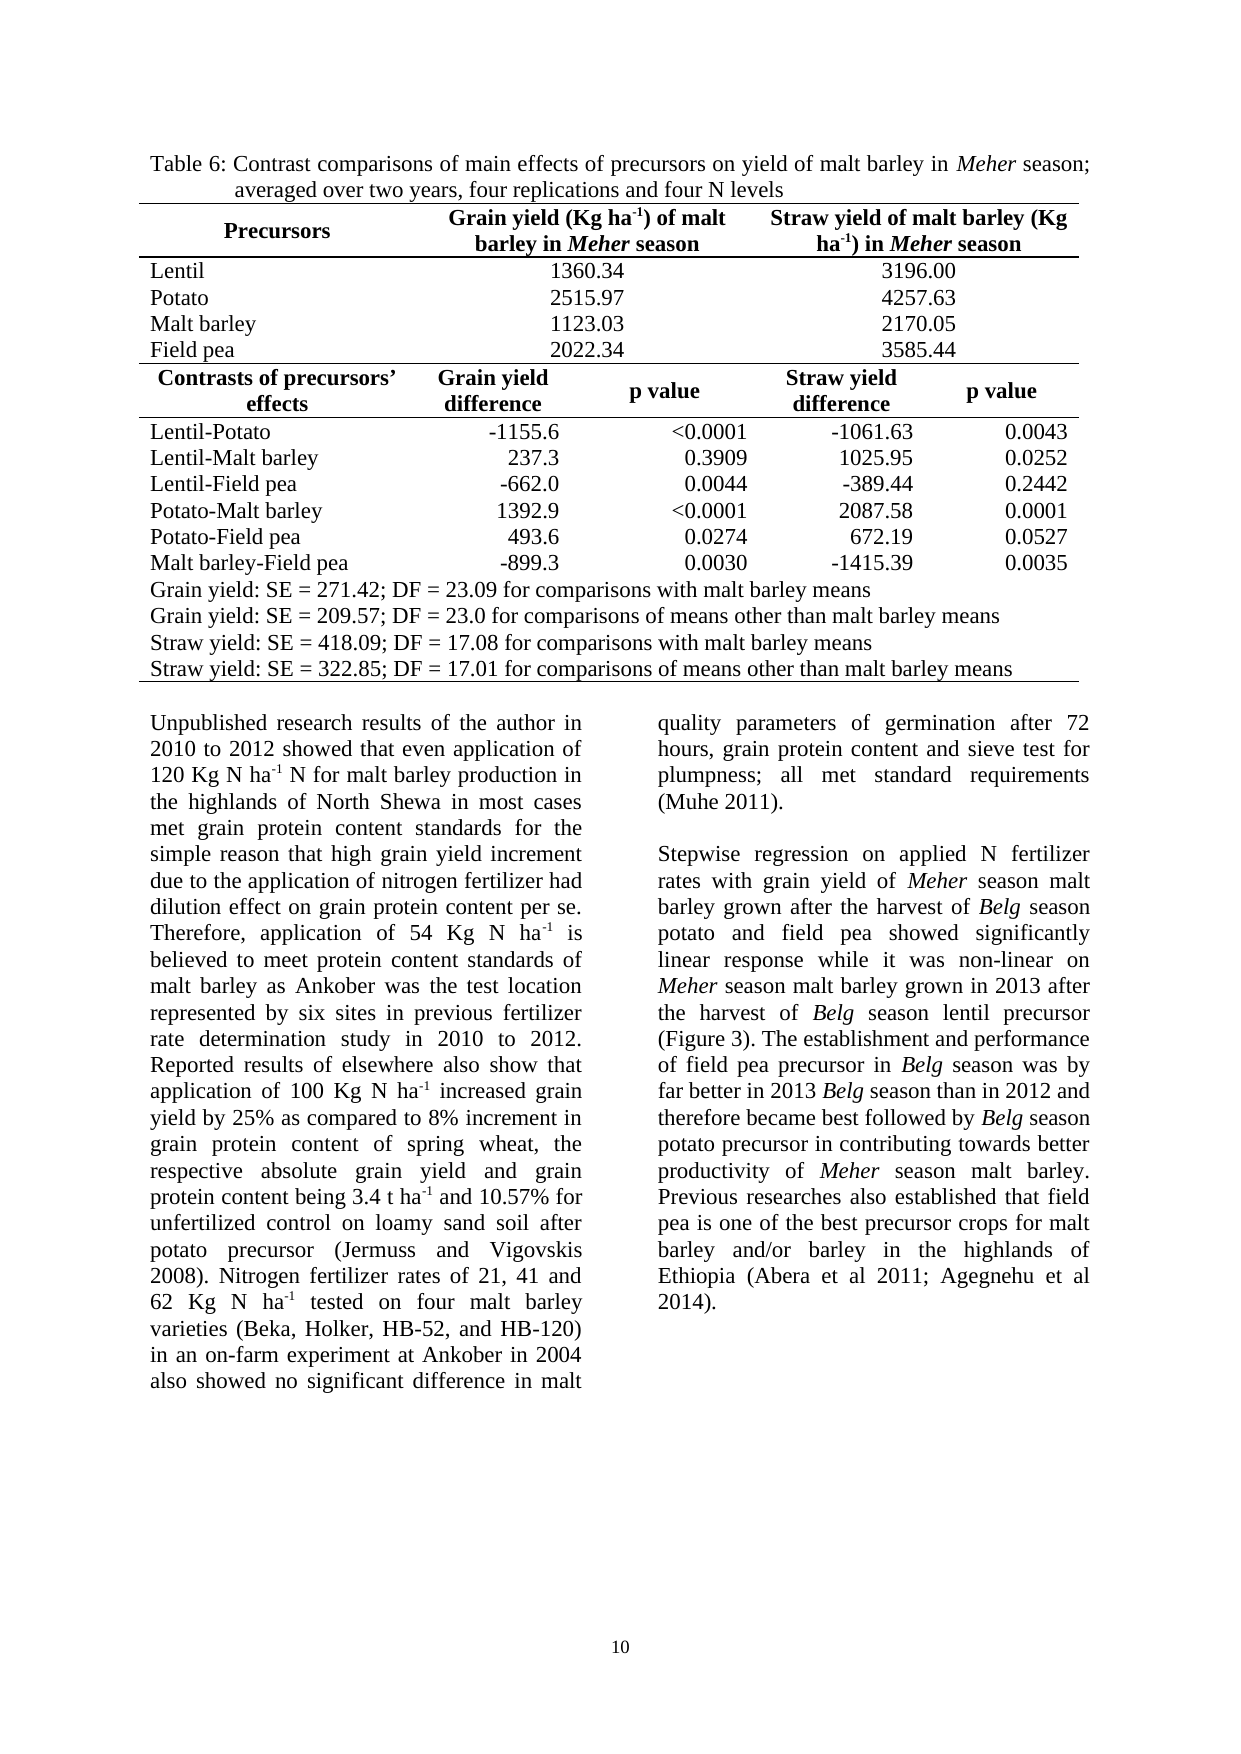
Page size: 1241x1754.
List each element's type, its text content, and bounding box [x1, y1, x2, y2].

table_header Straw yield of malt barley (Kg ha-1) in Meher season [759, 204, 1079, 256]
table_cell 1025.95 [759, 444, 924, 470]
table_cell 0.0043 [924, 418, 1079, 444]
table_cell Lentil [139, 258, 415, 284]
text Stepwise regression on applied N fertilizer rates with grain yield of Meher season malt barley grown after the harvest of Belg season potato and field pea showed significantly linear response while it was non-linear on Meher season malt barley grown in 2013 after the harvest of Belg season lentil precursor (Figure 3). The establishment and performance of field pea precursor in Belg season was by far better in 2013 Belg season than in 2012 and therefore became best followed by Belg season potato precursor in contributing towards better productivity of Meher season malt barley. Previous researches also established that field pea is one of the best precursor crops for malt barley and/or barley in the highlands of Ethiopia (Abera et al 2011; Agegnehu et al 2014). [658, 840, 1090, 1315]
table_cell <0.0001 [570, 497, 758, 523]
table_header Precursors [139, 204, 415, 256]
table_cell Grain yield: SE = 271.42; DF = 23.09 for comparisons with malt barley means [139, 576, 1079, 602]
table_cell 0.0274 [570, 523, 758, 549]
table_cell p value [570, 364, 758, 417]
table_cell 2170.05 [759, 310, 1079, 337]
table_cell Grain yield difference [415, 364, 570, 417]
table_cell Grain yield: SE = 209.57; DF = 23.0 for comparisons of means other than malt barley means [139, 602, 1079, 628]
table_cell 0.0035 [924, 550, 1079, 576]
table_cell -899.3 [415, 550, 570, 576]
table_cell Contrasts of precursors’ effects [139, 364, 415, 417]
table_cell Field pea [139, 337, 415, 363]
table_cell -662.0 [415, 470, 570, 497]
table_cell 0.0044 [570, 470, 758, 497]
table_header Grain yield (Kg ha-1) of malt barley in Meher season [415, 204, 758, 256]
table_cell 2087.58 [759, 497, 924, 523]
table_cell Malt barley-Field pea [139, 550, 415, 576]
table_cell -1155.6 [415, 418, 570, 444]
table_cell Potato-Field pea [139, 523, 415, 549]
table_cell Potato-Malt barley [139, 497, 415, 523]
table_cell p value [924, 364, 1079, 417]
table_cell Lentil-Potato [139, 418, 415, 444]
table_cell Straw yield difference [759, 364, 924, 417]
table_cell 2515.97 [415, 284, 758, 310]
table_cell 2022.34 [415, 337, 758, 363]
table_cell -1061.63 [759, 418, 924, 444]
table_cell Straw yield: SE = 418.09; DF = 17.08 for comparisons with malt barley means [139, 629, 1079, 655]
table_cell Lentil-Malt barley [139, 444, 415, 470]
table_cell 4257.63 [759, 284, 1079, 310]
table_cell 0.0527 [924, 523, 1079, 549]
table_cell -1415.39 [759, 550, 924, 576]
table_cell Straw yield: SE = 322.85; DF = 17.01 for comparisons of means other than malt barley means [139, 655, 1079, 681]
text Table 6: Contrast comparisons of main effects of precursors on yield of malt barley in Meher season; averaged over two years, four replications and four N levels [150, 150, 1090, 203]
table_cell Potato [139, 284, 415, 310]
table_cell 493.6 [415, 523, 570, 549]
table_cell Lentil-Field pea [139, 470, 415, 497]
table_cell 1123.03 [415, 310, 758, 337]
text Unpublished research results of the author in 2010 to 2012 showed that even application of 120 Kg N ha-1 N for malt barley production in the highlands of North Shewa in most cases met grain protein content standards for the simple reason that high grain yield increment due to the application of nitrogen fertilizer had dilution effect on grain protein content per se. Therefore, application of 54 Kg N ha-1 is believed to meet protein content standards of malt barley as Ankober was the test location represented by six sites in previous fertilizer rate determination study in 2010 to 2012. Reported results of elsewhere also show that application of 100 Kg N ha-1 increased grain yield by 25% as compared to 8% increment in grain protein content of spring wheat, the respective absolute grain yield and grain protein content being 3.4 t ha-1 and 10.57% for unfertilized control on loamy sand soil after potato precursor (Jermuss and Vigovskis 2008). Nitrogen fertilizer rates of 21, 41 and 62 Kg N ha-1 tested on four malt barley varieties (Beka, Holker, HB-52, and HB-120) in an on-farm experiment at Ankober in 2004 also showed no significant difference in malt quality parameters of germination after 72 hours, grain protein content and sieve test for plumpness; all met standard requirements (Muhe 2011). [150, 709, 583, 1394]
table_cell 1360.34 [415, 258, 758, 284]
table_cell 0.0001 [924, 497, 1079, 523]
table_cell 3196.00 [759, 258, 1079, 284]
table_cell 3585.44 [759, 337, 1079, 363]
table_cell 0.0030 [570, 550, 758, 576]
table_cell 237.3 [415, 444, 570, 470]
table_cell 672.19 [759, 523, 924, 549]
table_cell 0.2442 [924, 470, 1079, 497]
table_cell 0.0252 [924, 444, 1079, 470]
table_cell 1392.9 [415, 497, 570, 523]
table_cell Malt barley [139, 310, 415, 337]
table_cell -389.44 [759, 470, 924, 497]
table_cell <0.0001 [570, 418, 758, 444]
table_cell 0.3909 [570, 444, 758, 470]
